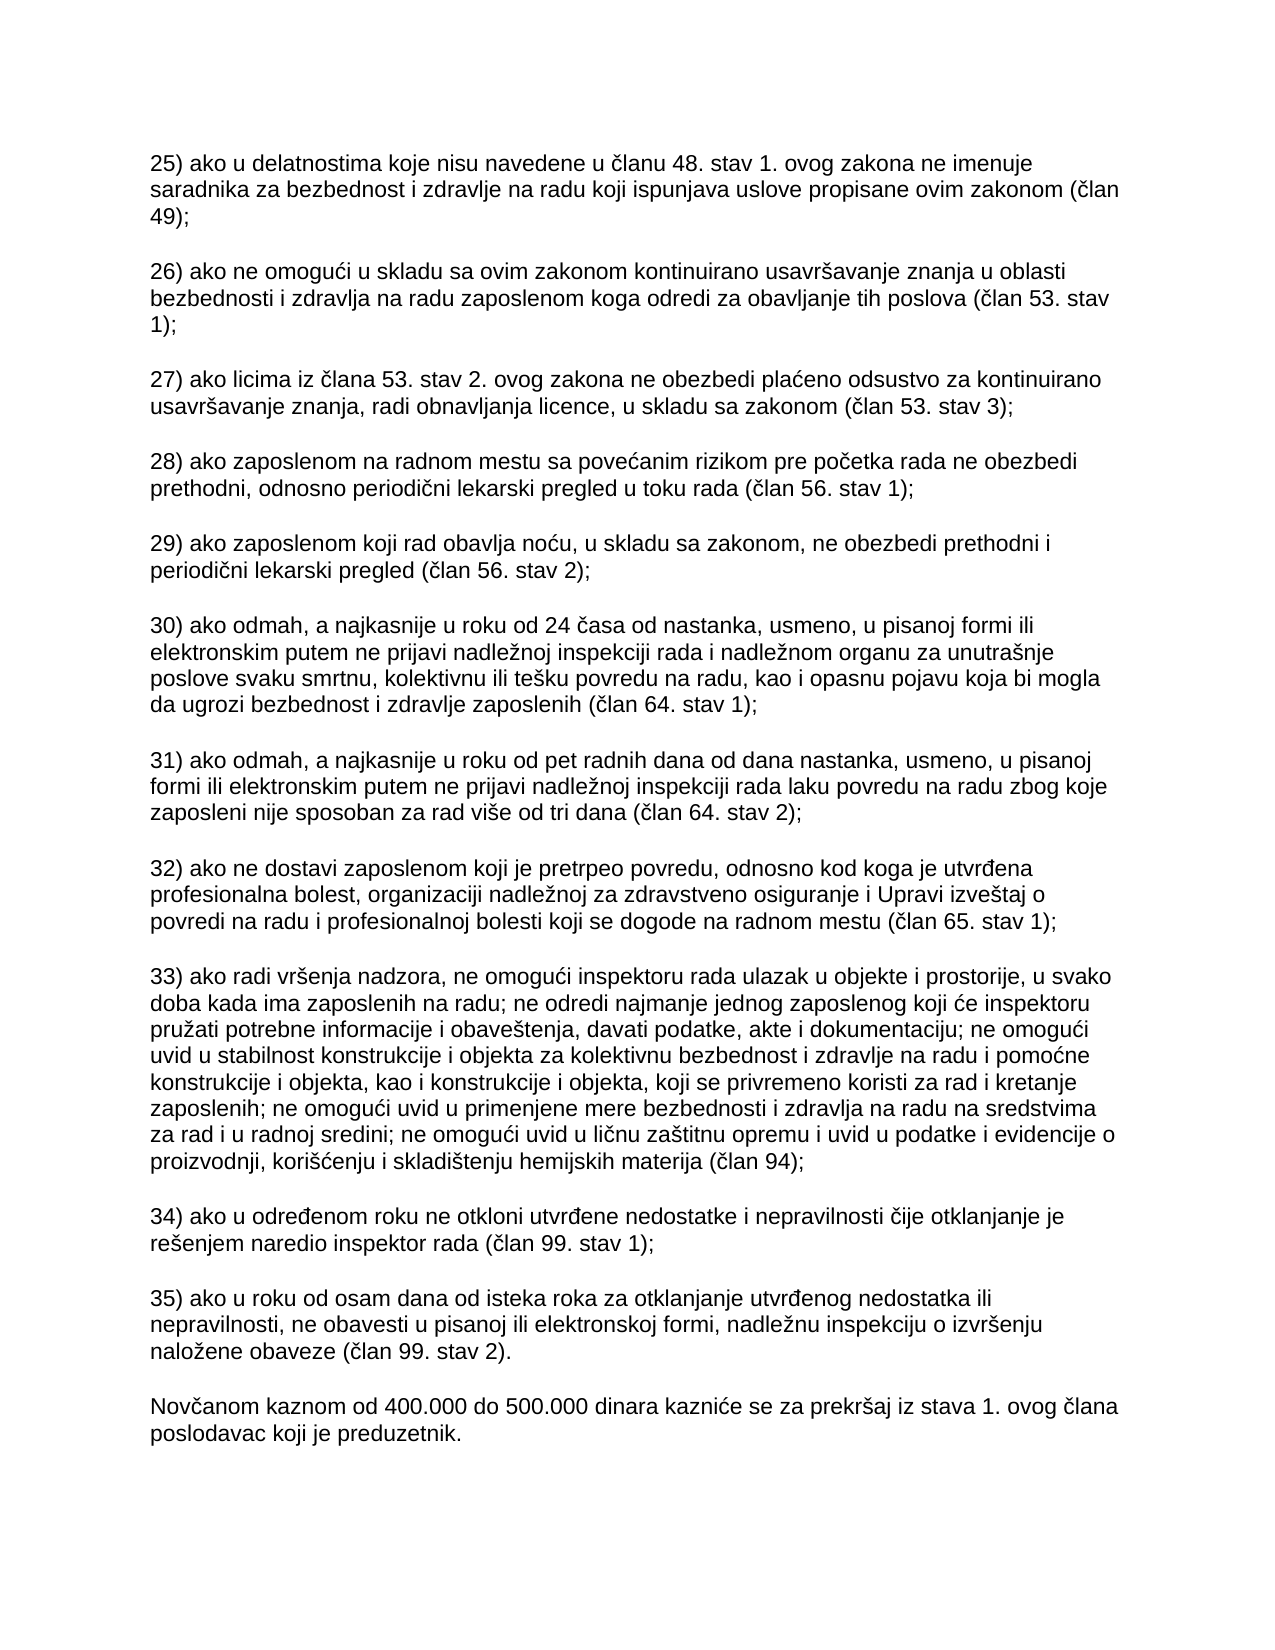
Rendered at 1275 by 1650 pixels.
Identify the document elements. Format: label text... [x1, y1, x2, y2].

text 27) ako licima iz člana 53. stav 2. ovog zakona ne obezbedi plaćeno odsustvo za kontinuirano usavršavanje znanja, radi obnavljanja licence, u skladu sa zakonom (član 53. stav 3); [150, 366, 1125, 419]
text 31) ako odmah, a najkasnije u roku od pet radnih dana od dana nastanka, usmeno, u pisanoj formi ili elektronskim putem ne prijavi nadležnoj inspekciji rada laku povredu na radu zbog koje zaposleni nije sposoban za rad više od tri dana (član 64. stav 2); [150, 747, 1125, 826]
text Novčanom kaznom od 400.000 do 500.000 dinara kazniće se za prekršaj iz stava 1. ovog člana poslodavac koji je preduzetnik. [150, 1393, 1125, 1446]
text 29) ako zaposlenom koji rad obavlja noću, u skladu sa zakonom, ne obezbedi prethodni i periodični lekarski pregled (član 56. stav 2); [150, 530, 1125, 583]
text 28) ako zaposlenom na radnom mestu sa povećanim rizikom pre početka rada ne obezbedi prethodni, odnosno periodični lekarski pregled u toku rada (član 56. stav 1); [150, 448, 1125, 501]
text 26) ako ne omogući u skladu sa ovim zakonom kontinuirano usavršavanje znanja u oblasti bezbednosti i zdravlja na radu zaposlenom koga odredi za obavljanje tih poslova (član 53. stav 1); [150, 258, 1125, 337]
text 25) ako u delatnostima koje nisu navedene u članu 48. stav 1. ovog zakona ne imenuje saradnika za bezbednost i zdravlje na radu koji ispunjava uslove propisane ovim zakonom (član 49); [150, 150, 1125, 229]
text 33) ako radi vršenja nadzora, ne omogući inspektoru rada ulazak u objekte i prostorije, u svako doba kada ima zaposlenih na radu; ne odredi najmanje jednog zaposlenog koji će inspektoru pružati potrebne informacije i obaveštenja, davati podatke, akte i dokumentaciju; ne omogući uvid u stabilnost konstrukcije i objekta za kolektivnu bezbednost i zdravlje na radu i pomoćne konstrukcije i objekta, kao i konstrukcije i objekta, koji se privremeno koristi za rad i kretanje zaposlenih; ne omogući uvid u primenjene mere bezbednosti i zdravlja na radu na sredstvima za rad i u radnoj sredini; ne omogući uvid u ličnu zaštitnu opremu i uvid u podatke i evidencije o proizvodnji, korišćenju i skladištenju hemijskih materija (član 94); [150, 963, 1125, 1174]
text 35) ako u roku od osam dana od isteka roka za otklanjanje utvrđenog nedostatka ili nepravilnosti, ne obavesti u pisanoj ili elektronskoj formi, nadležnu inspekciju o izvršenju naložene obaveze (član 99. stav 2). [150, 1285, 1125, 1364]
text 30) ako odmah, a najkasnije u roku od 24 časa od nastanka, usmeno, u pisanoj formi ili elektronskim putem ne prijavi nadležnoj inspekciji rada i nadležnom organu za unutrašnje poslove svaku smrtnu, kolektivnu ili tešku povredu na radu, kao i opasnu pojavu koja bi mogla da ugrozi bezbednost i zdravlje zaposlenih (član 64. stav 1); [150, 612, 1125, 717]
text 32) ako ne dostavi zaposlenom koji je pretrpeo povredu, odnosno kod koga je utvrđena profesionalna bolest, organizaciji nadležnoj za zdravstveno osiguranje i Upravi izveštaj o povredi na radu i profesionalnoj bolesti koji se dogode na radnom mestu (član 65. stav 1); [150, 855, 1125, 934]
text 34) ako u određenom roku ne otkloni utvrđene nedostatke i nepravilnosti čije otklanjanje je rešenjem naredio inspektor rada (član 99. stav 1); [150, 1203, 1125, 1256]
